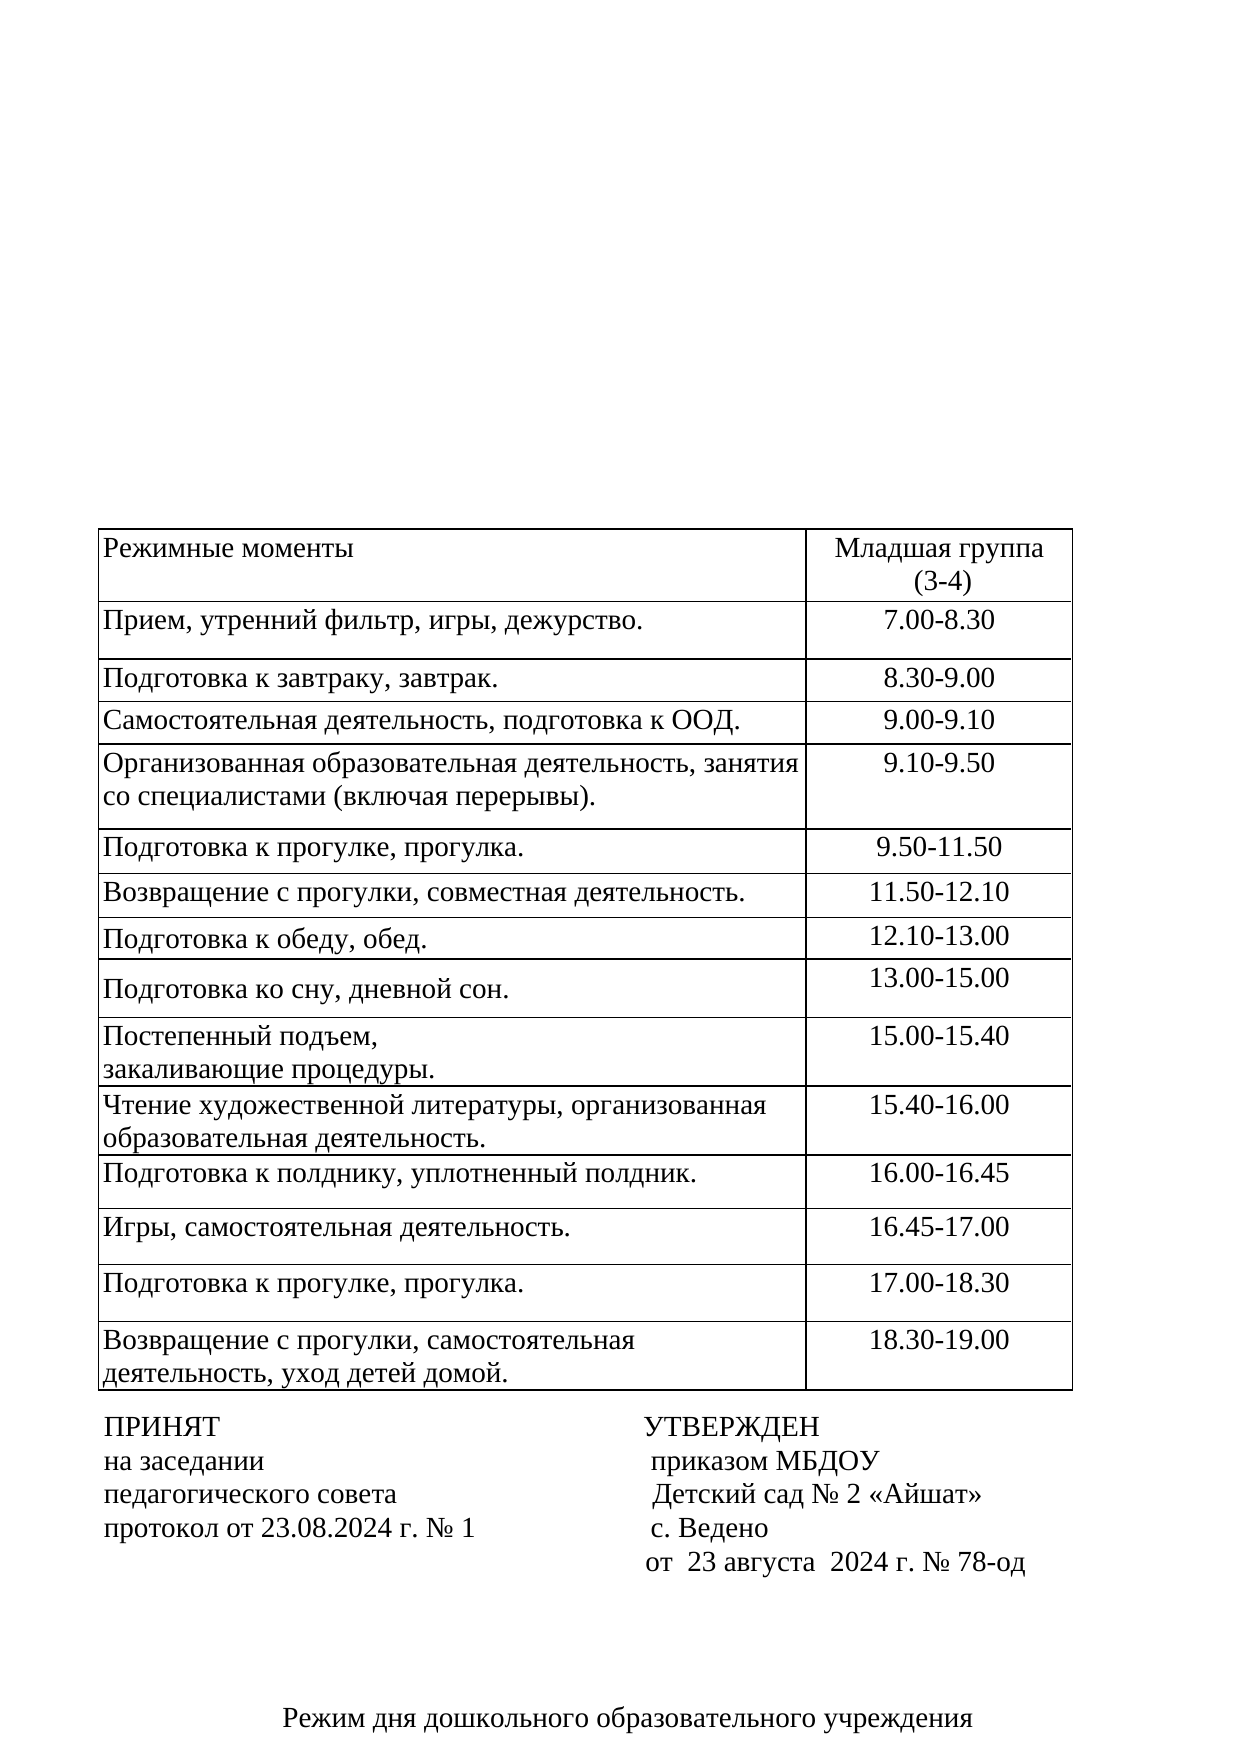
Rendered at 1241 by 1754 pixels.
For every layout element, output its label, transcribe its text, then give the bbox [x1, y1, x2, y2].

table_cell 15.40-16.00 [807, 1085, 1072, 1154]
table_cell Чтение художественной литературы, организованная образовательная деятельность. [99, 1087, 805, 1154]
table_header Режимные моменты [99, 530, 805, 601]
table_cell Подготовка ко сну, дневной сон. [99, 960, 805, 1017]
table_cell 15.00-15.40 [807, 1017, 1072, 1085]
table_cell 9.50-11.50 [807, 828, 1072, 873]
text протокол от 23.08.2024 г. № 1 с. Ведено [44, 1510, 1163, 1544]
table_cell Прием, утренний фильтр, игры, дежурство. [99, 602, 805, 658]
text педагогического совета Детский сад № 2 «Айшат» [44, 1477, 1152, 1510]
table_cell Подготовка к прогулке, прогулка. [99, 1265, 805, 1321]
table_cell 12.10-13.00 [807, 917, 1072, 958]
text ПРИНЯТ УТВЕРЖДЕН [44, 1281, 1152, 1443]
table_cell Подготовка к прогулке, прогулка. [99, 830, 805, 873]
table_cell 13.00-15.00 [807, 958, 1072, 1017]
table_cell Организованная образовательная деятельность, занятия со специалистами (включая перерывы). [99, 745, 805, 828]
table_cell Постепенный подъем, закаливающие процедуры. [99, 1018, 805, 1085]
text Режим дня дошкольного образовательного учреждения [103, 1700, 1152, 1734]
table_cell Подготовка к полднику, уплотненный полдник. [99, 1156, 805, 1208]
table_cell 8.30-9.00 [807, 658, 1072, 701]
table_cell 9.00-9.10 [807, 701, 1072, 743]
table_cell 16.00-16.45 [807, 1154, 1072, 1208]
table_cell 9.10-9.50 [807, 743, 1072, 828]
table_cell Возвращение с прогулки, совместная деятельность. [99, 874, 805, 917]
table_cell 18.30-19.00 [807, 1321, 1072, 1389]
text от 23 августа 2024 г. № 78-од [44, 1544, 1152, 1577]
table_cell Подготовка к завтраку, завтрак. [99, 660, 805, 701]
table_cell 17.00-18.30 [807, 1264, 1072, 1321]
text на заседании приказом МБДОУ [44, 1443, 1163, 1477]
table_cell Игры, самостоятельная деятельность. [99, 1209, 805, 1264]
table_cell 7.00-8.30 [807, 601, 1072, 658]
table_cell 11.50-12.10 [807, 873, 1072, 917]
table_header Младшая группа (3-4) [807, 530, 1072, 601]
table_cell Самостоятельная деятельность, подготовка к ООД. [99, 702, 805, 743]
table_cell 16.45-17.00 [807, 1208, 1072, 1264]
table_cell Подготовка к обеду, обед. [99, 918, 805, 958]
table_cell Возвращение с прогулки, самостоятельная деятельность, уход детей домой. [99, 1322, 805, 1389]
